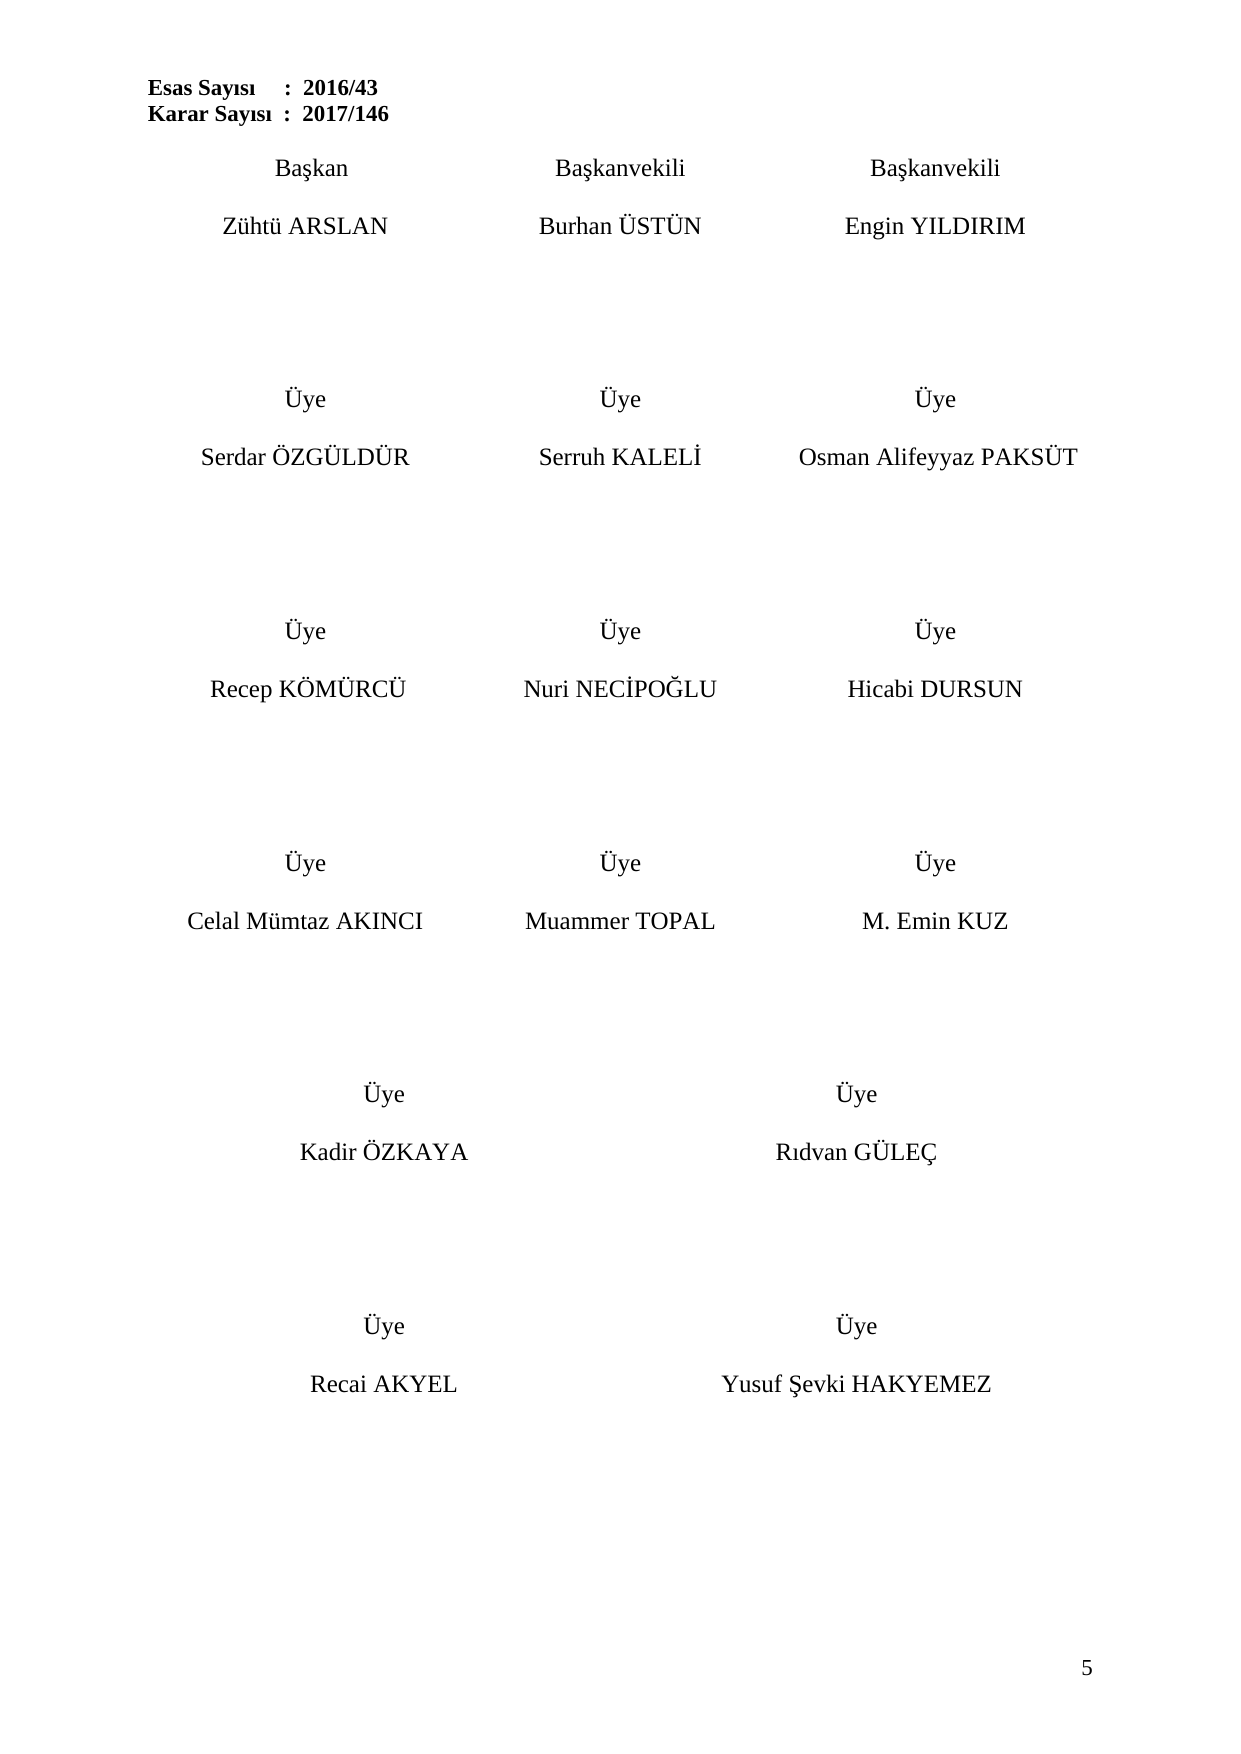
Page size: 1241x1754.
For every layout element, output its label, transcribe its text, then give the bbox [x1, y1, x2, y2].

table_header Üye Hicabi DURSUN [778, 616, 1093, 703]
table_header Üye Serruh KALELİ [463, 385, 778, 471]
table_header Üye Yusuf Şevki HAKYEMEZ [620, 1311, 1093, 1398]
table_header Üye Serdar ÖZGÜLDÜR [148, 385, 463, 471]
table_header Başkanvekili Burhan ÜSTÜN [463, 153, 778, 239]
table_header Üye Recep KÖMÜRCÜ [148, 616, 463, 703]
table_header Üye Muammer TOPAL [463, 848, 778, 934]
table_header Üye Osman Alifeyyaz PAKSÜT [778, 385, 1093, 471]
table_header Üye Kadir ÖZKAYA [148, 1080, 620, 1166]
table_header Üye Nuri NECİPOĞLU [463, 616, 778, 703]
table_header Üye Recai AKYEL [148, 1311, 620, 1398]
table_header Üye Rıdvan GÜLEÇ [620, 1080, 1093, 1166]
table_header Üye M. Emin KUZ [778, 848, 1093, 934]
table_header Başkan Zühtü ARSLAN [148, 153, 463, 239]
table_header Başkanvekili Engin YILDIRIM [778, 153, 1093, 239]
table_header Üye Celal Mümtaz AKINCI [148, 848, 463, 934]
